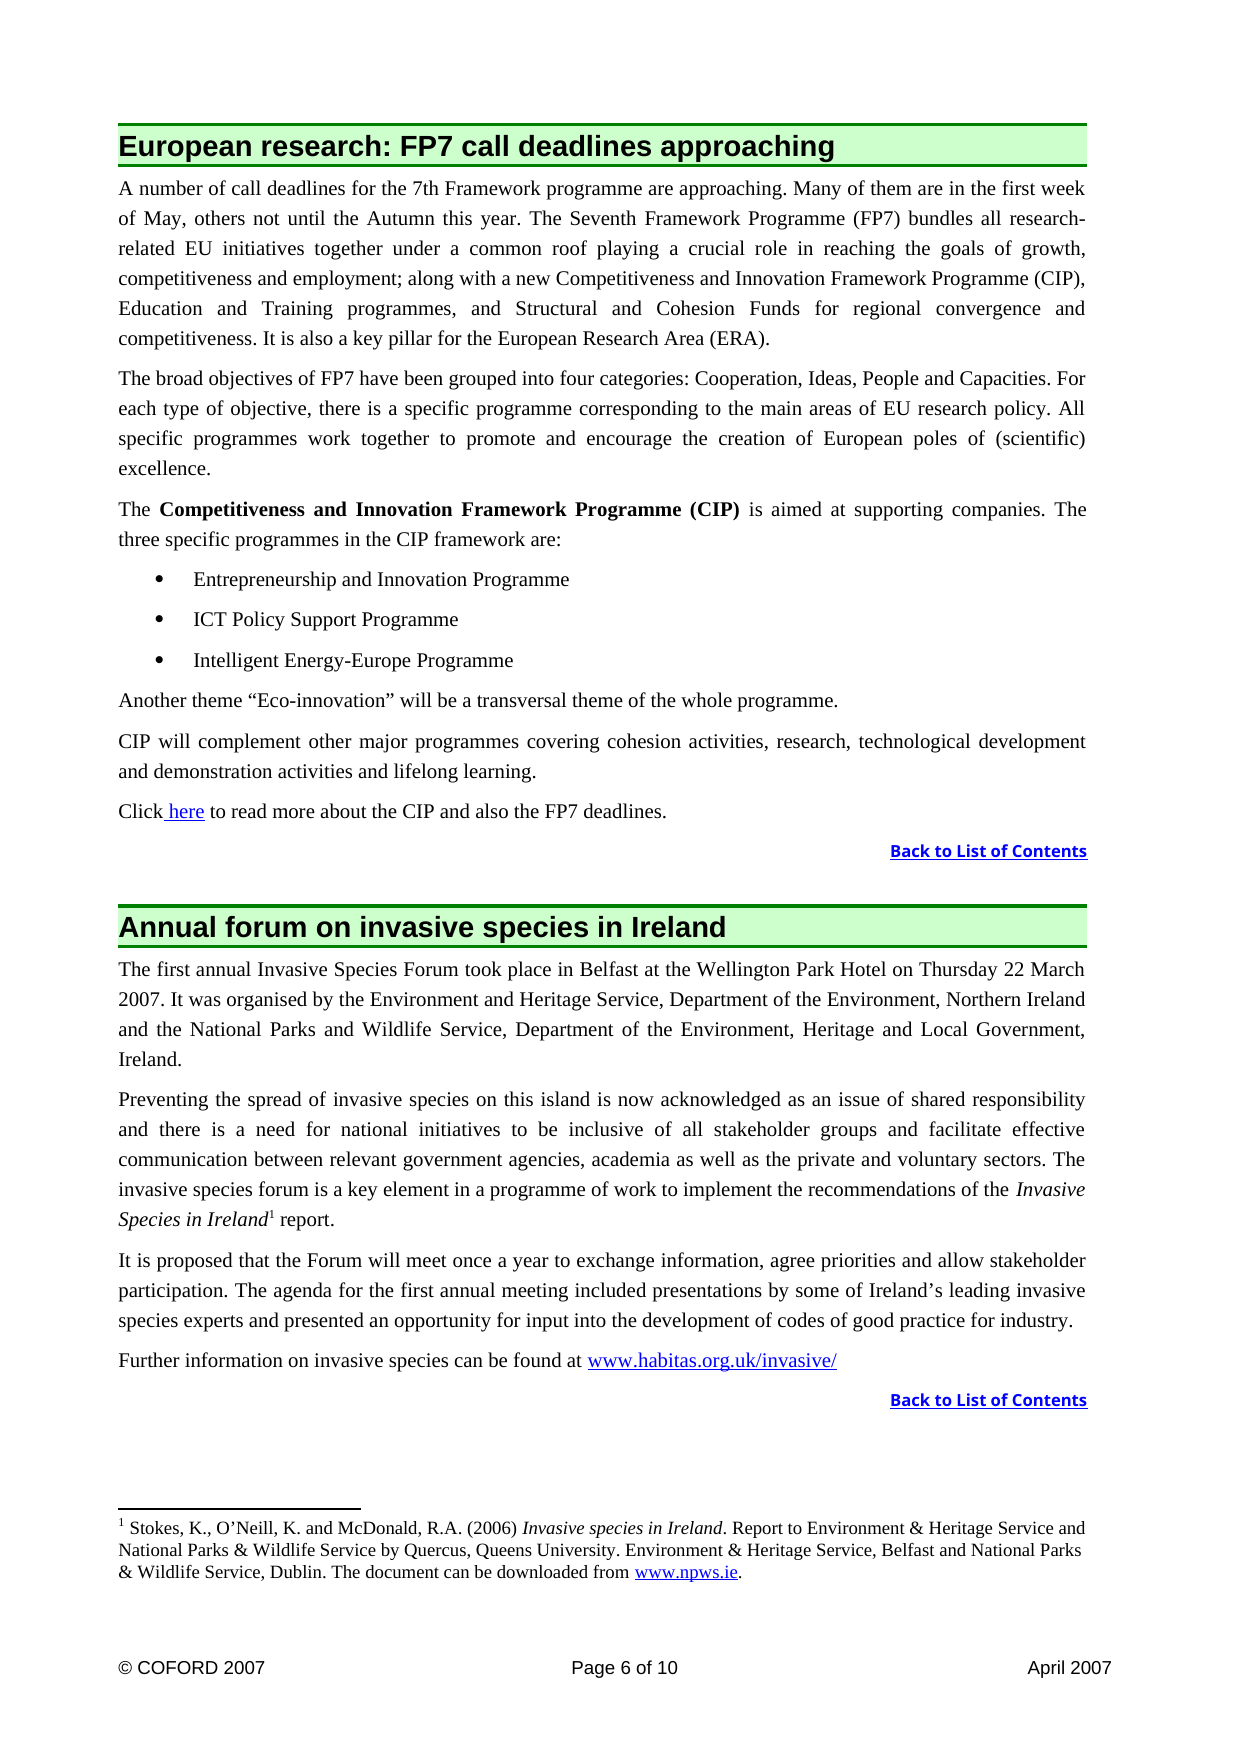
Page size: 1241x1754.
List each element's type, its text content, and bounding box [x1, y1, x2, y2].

text Preventing the spread of invasive species on this island is now acknowledged as an issue of shared responsibility and there is a need for national initiatives to be inclive of all stakeholder groups and facilitate effective communication between relevant government agencies, academia as well as the private and voluntary sectors. The invasive species forum is a key element in a programme of work to implement the recommendations of the Invasive Species in Ireland report. [118, 1087, 1087, 1231]
list Intelligent Energy-Europe Programme [156, 648, 1087, 672]
list ICT Policy Support Programme [156, 607, 1087, 631]
text The first annual Invasive Species Forum took place in at the Wellington Park Hotel on Thursday 22 March 2007. It was organised by the Environment and Heritage Service, Department of the Environment, and the National Parks and Wildlife Service, Department of the Environment, Heritage and Local Government, . [118, 957, 1087, 1071]
list Entrepreneurship and Innovation Programme [156, 567, 1087, 591]
text A number of call deadlines for the 7th Framework programme are approaching. Many of them are in the first week of May, others not until the Autumn this year. The Seventh Framework Programme (FP7) bundles all research-related EU initiatives together under a common roof playing a crucial role in reaching the goals of growth, competitiveness and employment; along with a new Competitiveness and Innovation Framework Programme (CIP), Education and Training programmes, and Structural and Cohesion Funds for regional convergence and competitiveness. It is also a key pillar for the European Research Area (ERA). [118, 176, 1087, 350]
text Back to List of Contents [118, 839, 1087, 862]
text The Competitiveness and Innovation Framework Programme (CIP) is aimed at supporting companies. The three specific programmes in the CIP framework are: [118, 496, 1087, 551]
text CIP will complement other major programmes covering cohesion activities, research, technological development and demonstration activities and lifelong learning. [118, 728, 1087, 783]
subtitle European research: FP7 call deadlines approaching [118, 126, 1087, 164]
text Click here to read more about the CIP and also the FP7 deadlines. [118, 799, 1087, 823]
text The broad objectives of FP7 have been grouped into four categories: Cooperation, Ideas, People and Capacities. For each type of objective, there is a specific programme corresponding to the main areas of EU research policy. All specific programmes work together to promote and encourage the creation of European poles of (scientific) excellence. [118, 366, 1087, 480]
text Another theme “Eco-innovation” will be a transversal theme of the whole programme. [118, 688, 1087, 712]
text Back to List of Contents [118, 1388, 1087, 1411]
text It is proposed that the Forum will meet once a year to exchange rmation, agree priorities and allow stakeholder participation. The agenda for the first annual meeting included presentations by some of ’s leading invasive species experts and presented an opportunity for input into the development of codes of good practice for indtry. [118, 1247, 1087, 1332]
subtitle Annual forum on invasive species in Ireland [118, 908, 1087, 945]
text Further rmation on invasive species can be found at www.habitas.org.uk/invasive/ [118, 1348, 1087, 1372]
